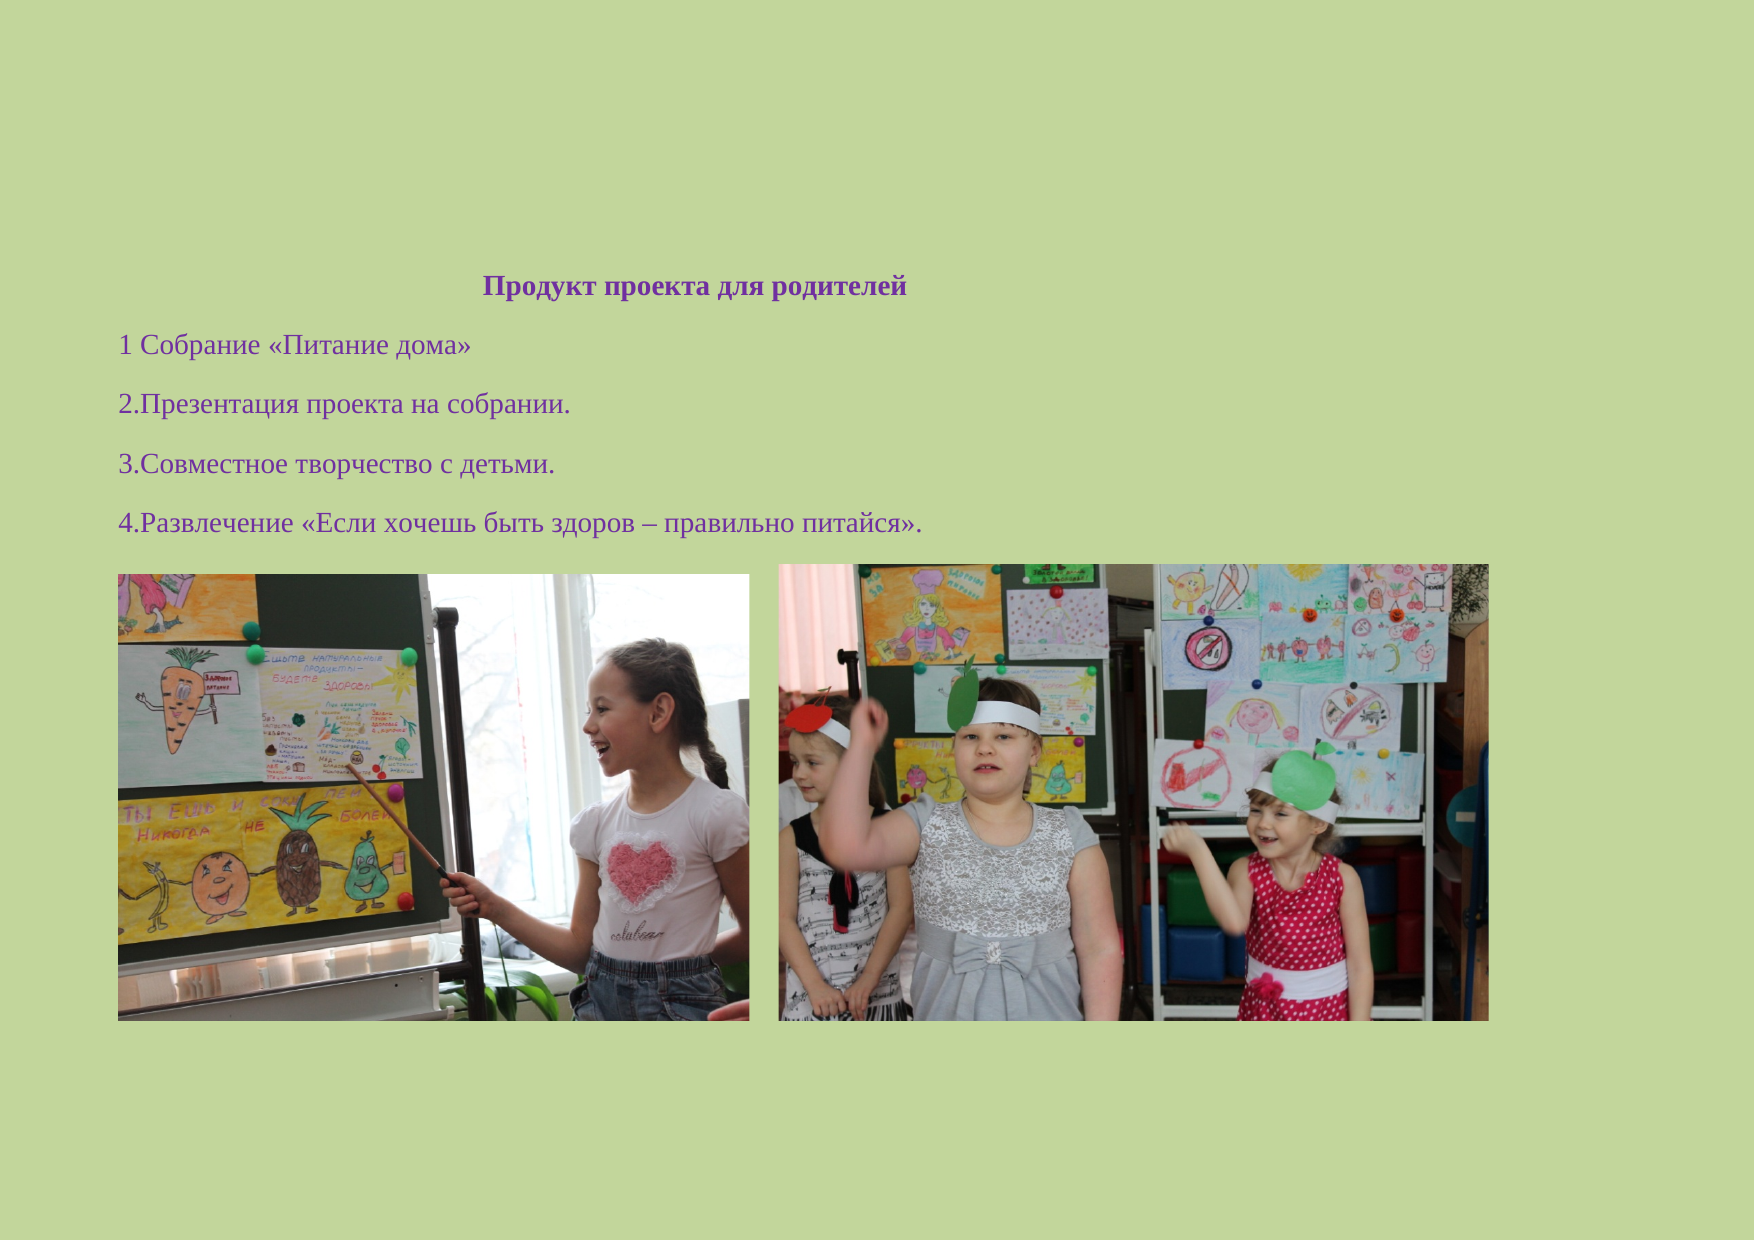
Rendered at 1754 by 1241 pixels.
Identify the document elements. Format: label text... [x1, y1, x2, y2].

text 2.Презентация проекта на собрании. [118, 387, 1636, 420]
text 1 Собрание «Питание дома» [118, 327, 1636, 361]
text Продукт проекта для родителей [118, 268, 1636, 301]
text 4.Развлечение «Если хочешь быть здоров – правильно питайся». [118, 505, 1636, 539]
picture [778, 564, 1489, 1021]
picture [118, 574, 750, 1021]
text 3.Совместное творчество с детьми. [118, 446, 1636, 479]
